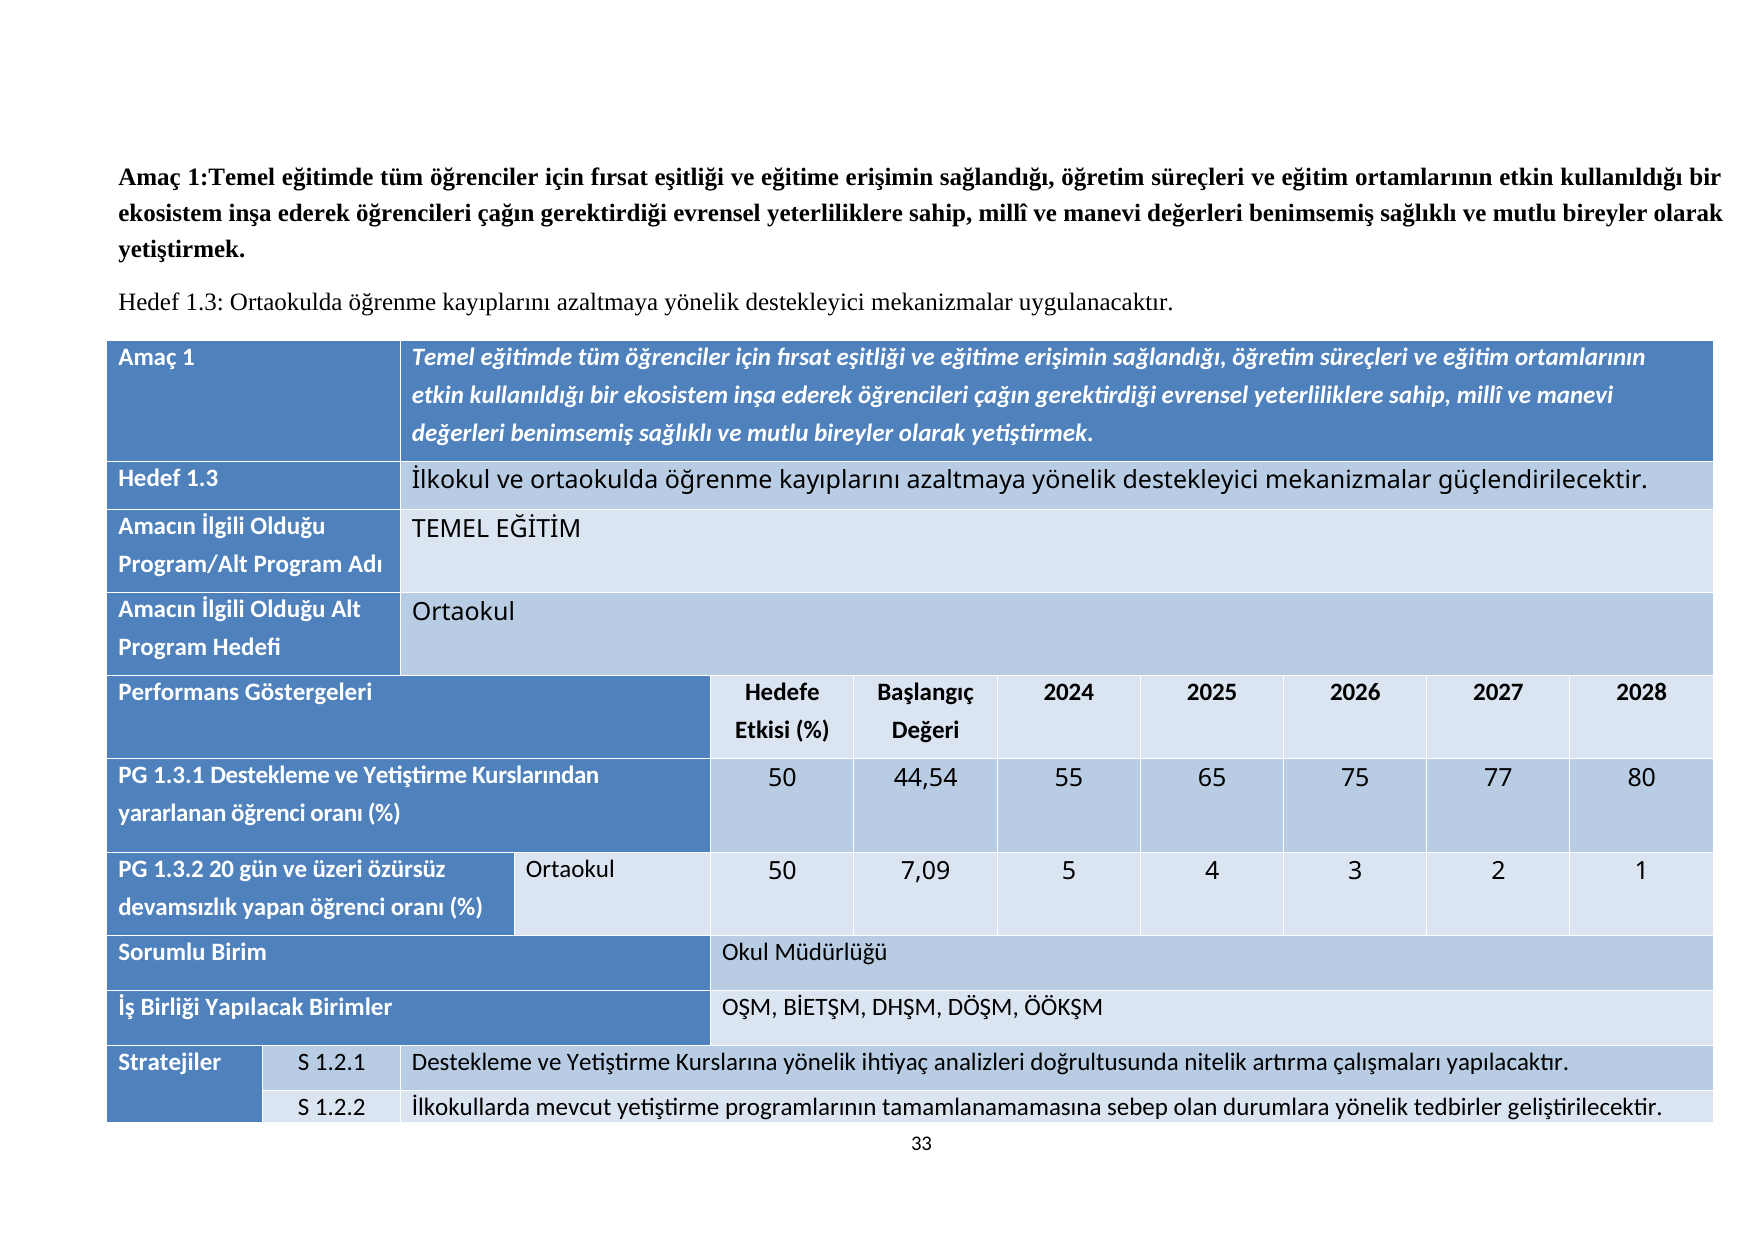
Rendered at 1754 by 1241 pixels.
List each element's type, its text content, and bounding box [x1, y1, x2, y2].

table_cell S 1.2.2 [263, 1091, 400, 1122]
table_cell 77 [1427, 759, 1569, 852]
table_cell Ortaokul [401, 593, 1713, 675]
table_cell 5 [998, 853, 1140, 935]
table_cell 75 [1284, 759, 1426, 852]
table_cell 2027 [1427, 676, 1569, 758]
table_header Amaç 1 [107, 341, 400, 461]
table_cell PG 1.3.2 20 gün ve üzeri özürsüz devamsızlık yapan öğrenci oranı (%) [107, 853, 514, 935]
table_cell 4 [1141, 853, 1283, 935]
table_cell 2025 [1141, 676, 1283, 758]
table_cell Performans Göstergeleri [107, 676, 710, 758]
table_cell S 1.2.1 [263, 1046, 400, 1090]
table_cell TEMEL EĞİTİM [401, 510, 1713, 592]
table_cell 2024 [998, 676, 1140, 758]
table_cell 2 [1427, 853, 1569, 935]
table_header Temel eğitimde tüm öğrenciler için fırsat eşitliği ve eğitime erişimin sağlandığı, öğretim süreçleri ve eğitim ortamlarının etkin kullanıldığı bir ekosistem inşa ederek öğrencileri çağın gerektirdiği evrensel yeterliliklere sahip, millî ve manevi değerleri benimsemiş sağlıklı ve mutlu bireyler olarak yetiştirmek. [401, 341, 1713, 461]
table_cell Hedefe Etkisi (%) [711, 676, 853, 758]
table_cell Okul Müdürlüğü [711, 936, 1713, 990]
table_cell 1 [1570, 853, 1713, 935]
table_cell 44,54 [854, 759, 997, 852]
table_cell 65 [1141, 759, 1283, 852]
table_cell Amacın İlgili Olduğu Alt Program Hedefi [107, 593, 400, 675]
table_cell 55 [998, 759, 1140, 852]
table_cell Stratejiler [107, 1046, 262, 1122]
text Amaç 1:Temel eğitimde tüm öğrenciler için fırsat eşitliği ve eğitime erişimin sağlandığı, öğretim süreçleri ve eğitim ortamlarının etkin kullanıldığı bir ekosistem inşa ederek öğrencileri çağın gerektirdiği evrensel yeterliliklere sahip, millî ve manevi değerleri benimsemiş sağlıklı ve mutlu bireyler olarak yetiştirmek. [118, 162, 1724, 263]
table_cell İlkokul ve ortaokulda öğrenme kayıplarını azaltmaya yönelik destekleyici mekanizmalar güçlendirilecektir. [401, 462, 1713, 509]
table_cell 3 [1284, 853, 1426, 935]
table_cell Amacın İlgili Olduğu Program/Alt Program Adı [107, 510, 400, 592]
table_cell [401, 1091, 1713, 1122]
table_cell OŞM, BİETŞM, DHŞM, DÖŞM, ÖÖKŞM [711, 991, 1713, 1045]
table_cell 7,09 [854, 853, 997, 935]
table_cell 50 [711, 759, 853, 852]
table_cell İş Birliği Yapılacak Birimler [107, 991, 710, 1045]
table_cell Destekleme ve Yetiştirme Kurslarına yönelik ihtiyaç analizleri doğrultusunda nitelik artırma çalışmaları yapılacaktır. [401, 1046, 1713, 1090]
table_cell 2026 [1284, 676, 1426, 758]
table_cell 50 [711, 853, 853, 935]
table_cell 2028 [1570, 676, 1713, 758]
table_cell Hedef 1.3 [107, 462, 400, 509]
table_cell 80 [1570, 759, 1713, 852]
table_cell Sorumlu Birim [107, 936, 710, 990]
table_cell PG 1.3.1 Destekleme ve Yetiştirme Kurslarından yararlanan öğrenci oranı (%) [107, 759, 710, 852]
table_cell Başlangıç Değeri [854, 676, 997, 758]
table_cell Ortaokul [515, 853, 710, 935]
text Hedef 1.3: Ortaokulda öğrenme kayıplarını azaltmaya yönelik destekleyici mekanizmalar uygulanacaktır. [118, 287, 1724, 316]
